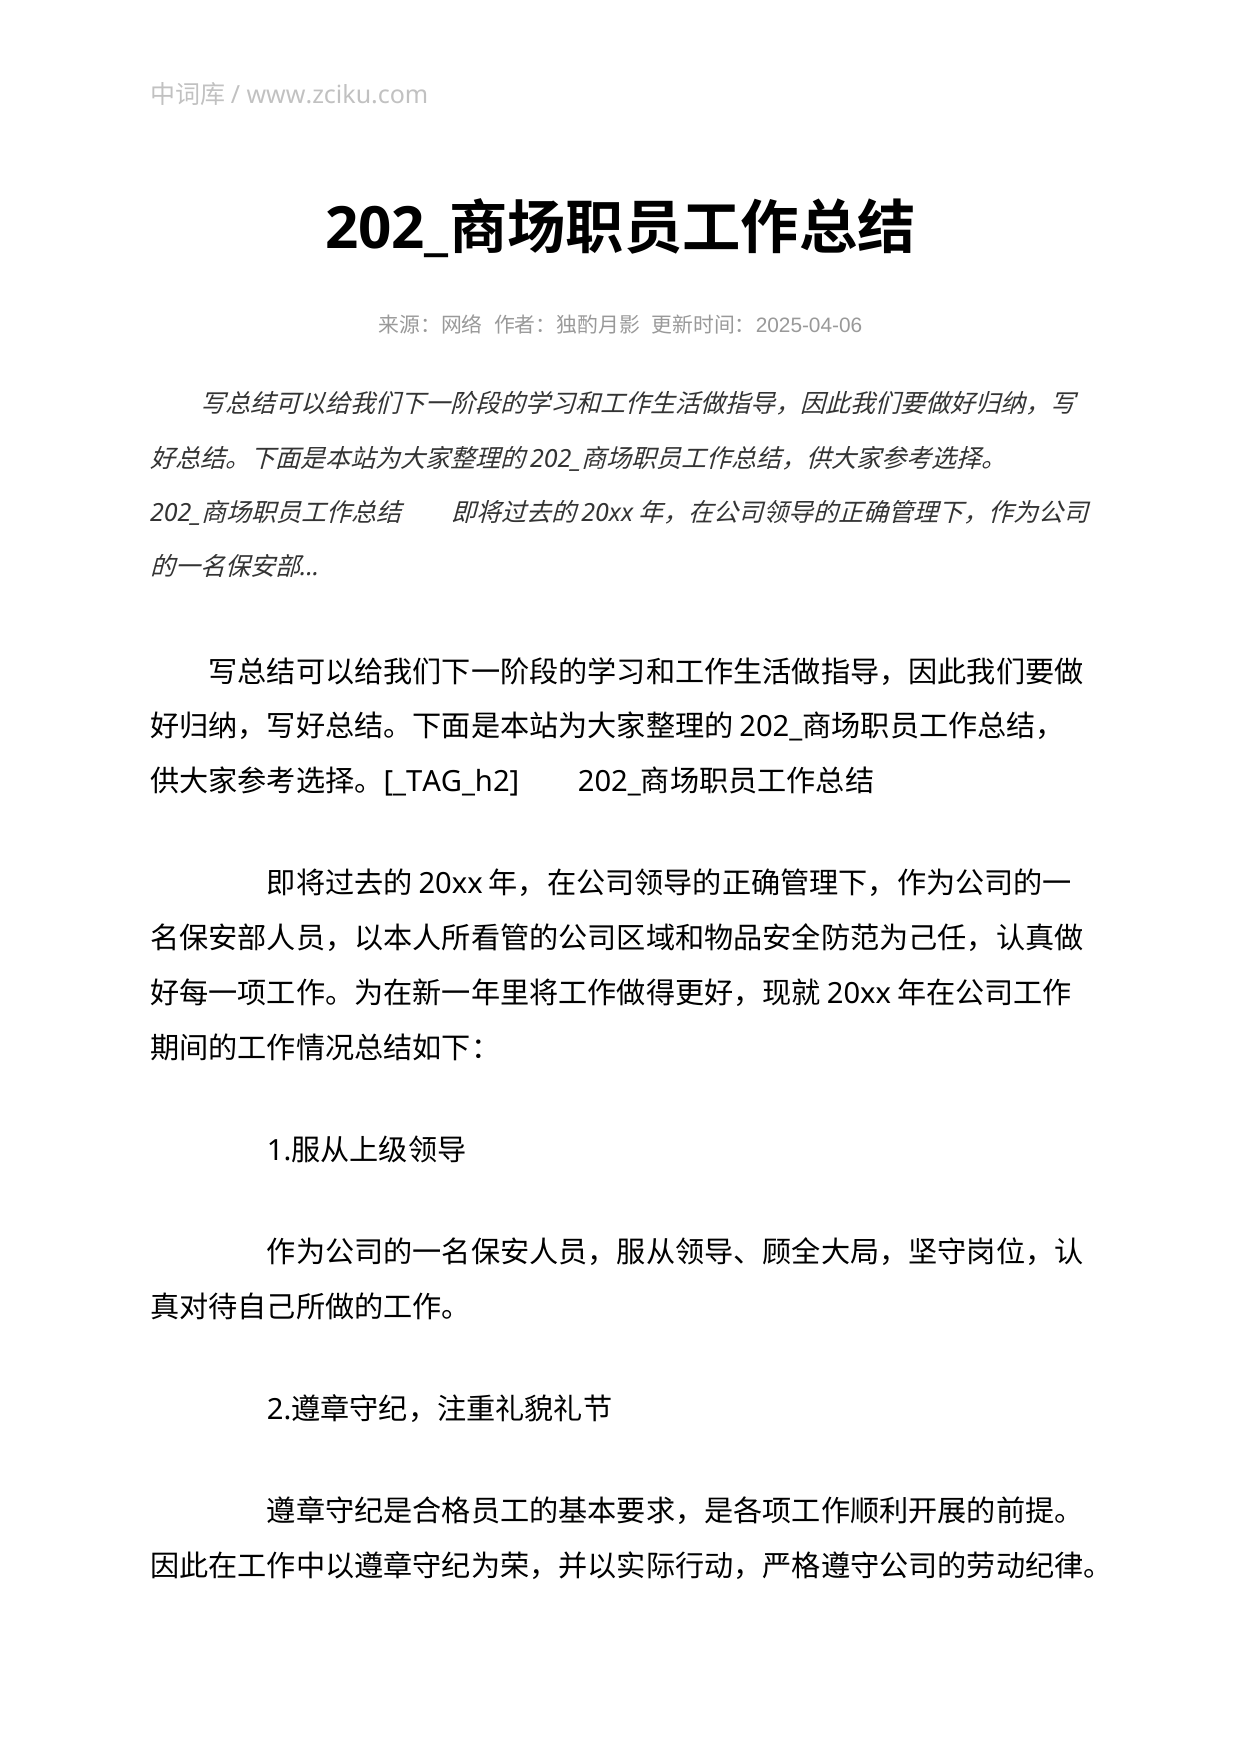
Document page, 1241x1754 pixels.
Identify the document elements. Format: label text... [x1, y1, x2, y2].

text 写总结可以给我们下一阶段的学习和工作生活做指导，因此我们要做好归纳，写好总结。下面是本站为大家整理的202_商场职员工作总结，供大家参考选择。[_TAG_h2] 202_商场职员工作总结 [150, 648, 1090, 800]
text 1.服从上级领导 [150, 1127, 1090, 1169]
text 即将过去的20xx年，在公司领导的正确管理下，作为公司的一名保安部人员，以本人所看管的公司区域和物品安全防范为己任，认真做好每一项工作。为在新一年里将工作做得更好，现就20xx年在公司工作期间的工作情况总结如下： [150, 860, 1090, 1067]
text 来源：网络 作者：独酌月影 更新时间：2025-04-06 [150, 313, 1090, 337]
text 遵章守纪是合格员工的基本要求，是各项工作顺利开展的前提。因此在工作中以遵章守纪为荣，并以实际行动，严格遵守公司的劳动纪律。 [150, 1487, 1090, 1584]
text 作为公司的一名保安人员，服从领导、顾全大局，坚守岗位，认真对待自己所做的工作。 [150, 1229, 1090, 1326]
subtitle 202_商场职员工作总结 [150, 181, 1090, 266]
text 写总结可以给我们下一阶段的学习和工作生活做指导，因此我们要做好归纳，写好总结。下面是本站为大家整理的202_商场职员工作总结，供大家参考选择。 202_商场职员工作总结 即将过去的20xx年，在公司领导的正确管理下，作为公司的一名保安部... [150, 384, 1090, 583]
text 2.遵章守纪，注重礼貌礼节 [150, 1385, 1090, 1428]
